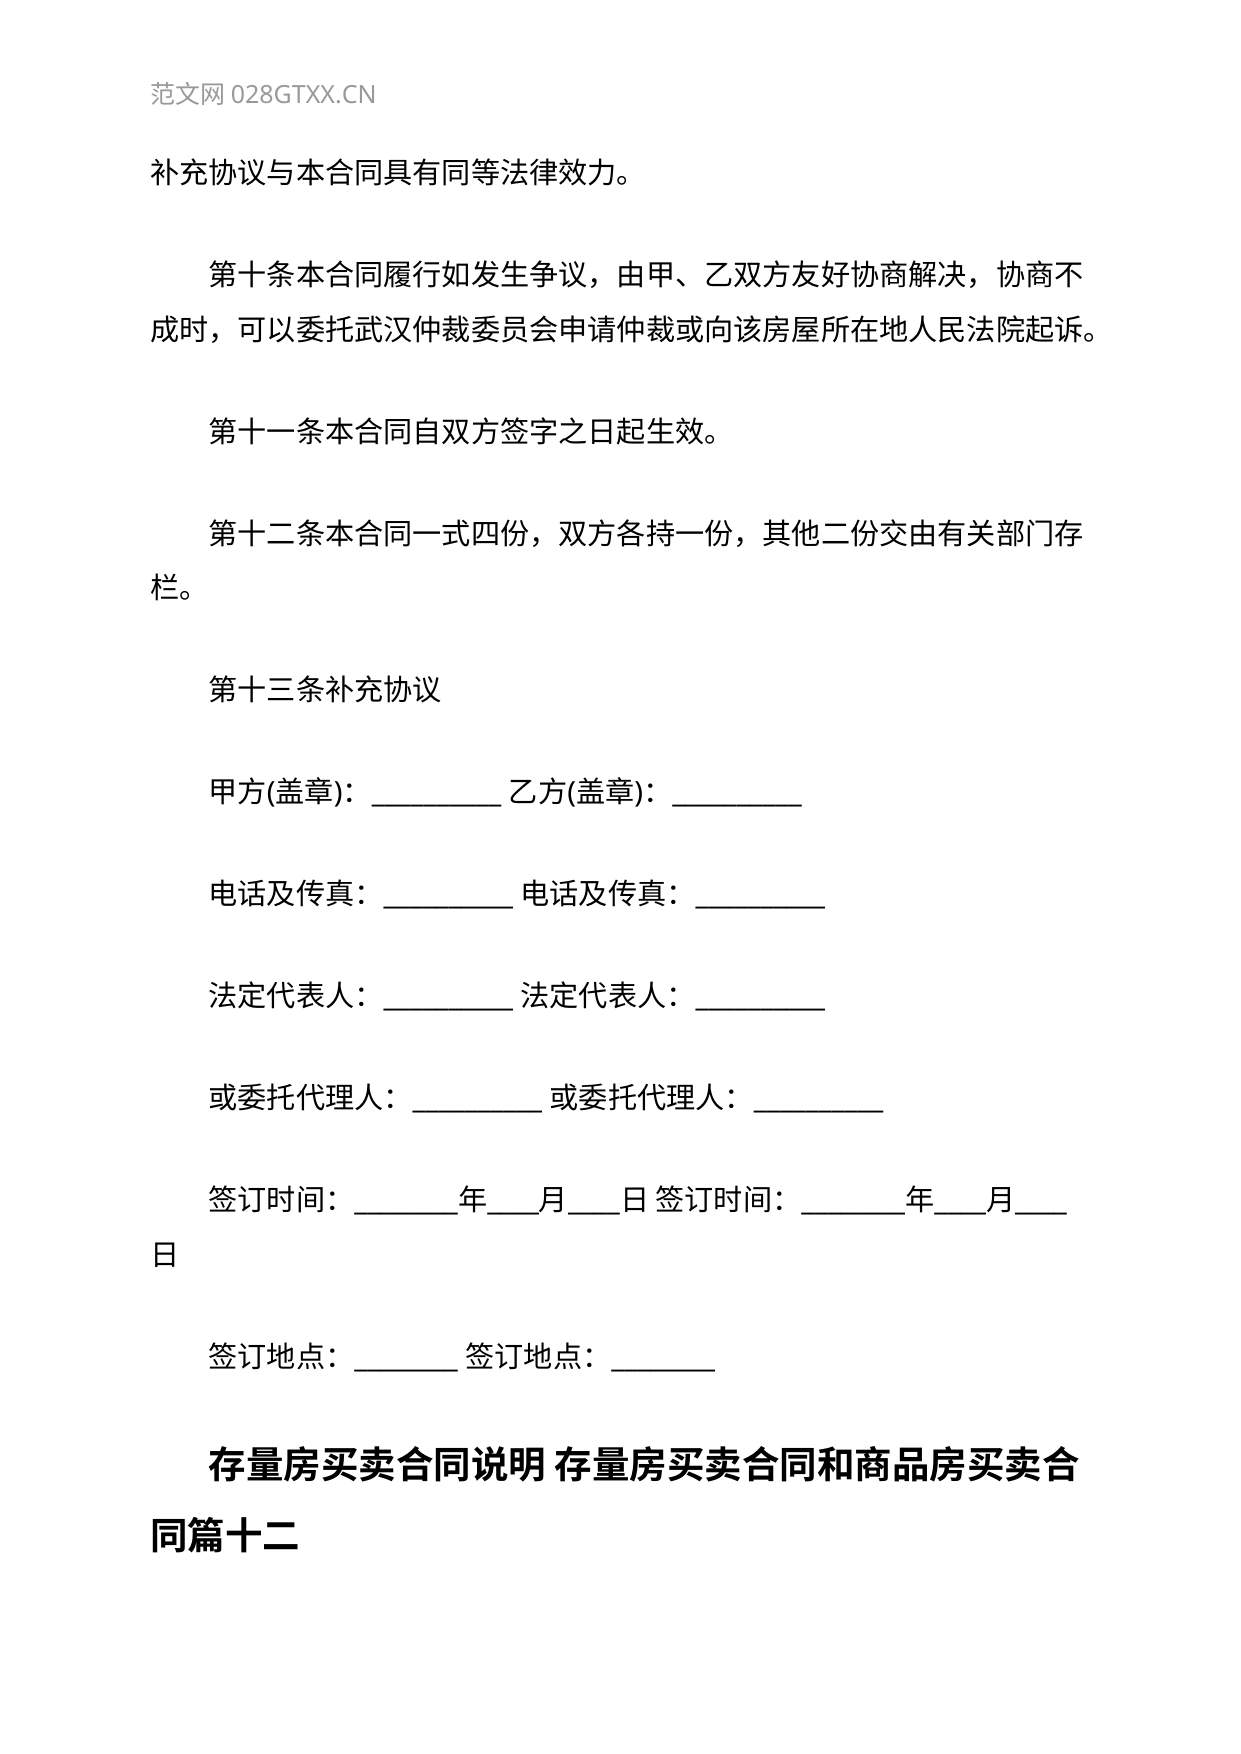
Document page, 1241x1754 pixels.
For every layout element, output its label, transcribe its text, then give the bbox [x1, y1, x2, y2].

text 签订时间：________年____月____日 签订时间：________年____月____日 [150, 1177, 1090, 1274]
text 第十二条本合同一式四份，双方各持一份，其他二份交由有关部门存栏。 [150, 510, 1090, 607]
text 或委托代理人：__________ 或委托代理人：__________ [150, 1074, 1090, 1117]
text 存量房买卖合同说明 存量房买卖合同和商品房买卖合同篇十二 [150, 1435, 1090, 1560]
text 第十一条本合同自双方签字之日起生效。 [150, 408, 1090, 451]
text 第十三条补充协议 [150, 667, 1090, 709]
text 签订地点：________ 签订地点：________ [150, 1333, 1090, 1376]
text 第十条本合同履行如发生争议，由甲、乙双方友好协商解决，协商不成时，可以委托武汉仲裁委员会申请仲裁或向该房屋所在地人民法院起诉。 [150, 252, 1090, 349]
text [150, 150, 1090, 192]
text 法定代表人：__________ 法定代表人：__________ [150, 973, 1090, 1015]
text 甲方(盖章)：__________ 乙方(盖章)：__________ [150, 769, 1090, 811]
text 电话及传真：__________ 电话及传真：__________ [150, 871, 1090, 913]
